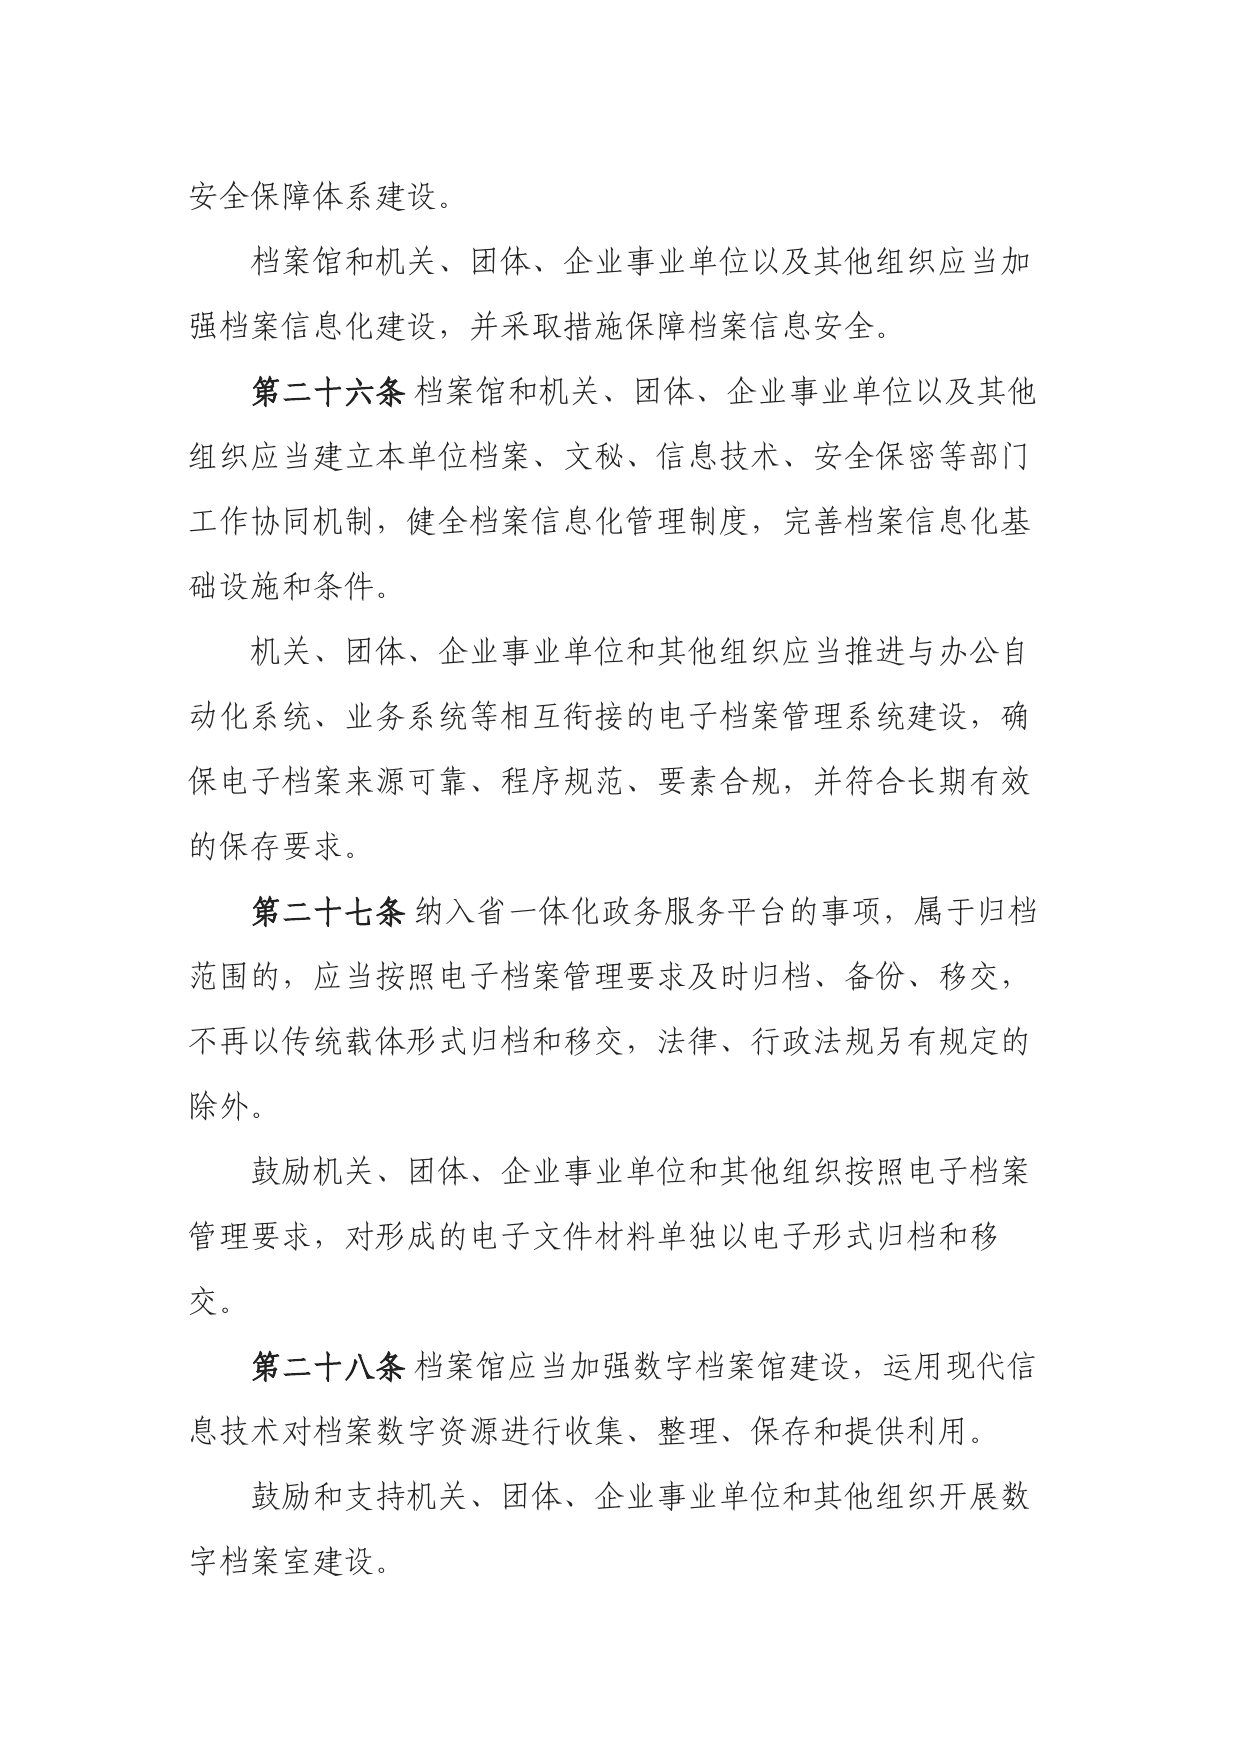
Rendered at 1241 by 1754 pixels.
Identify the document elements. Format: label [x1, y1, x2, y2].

text [187, 162, 1053, 1592]
